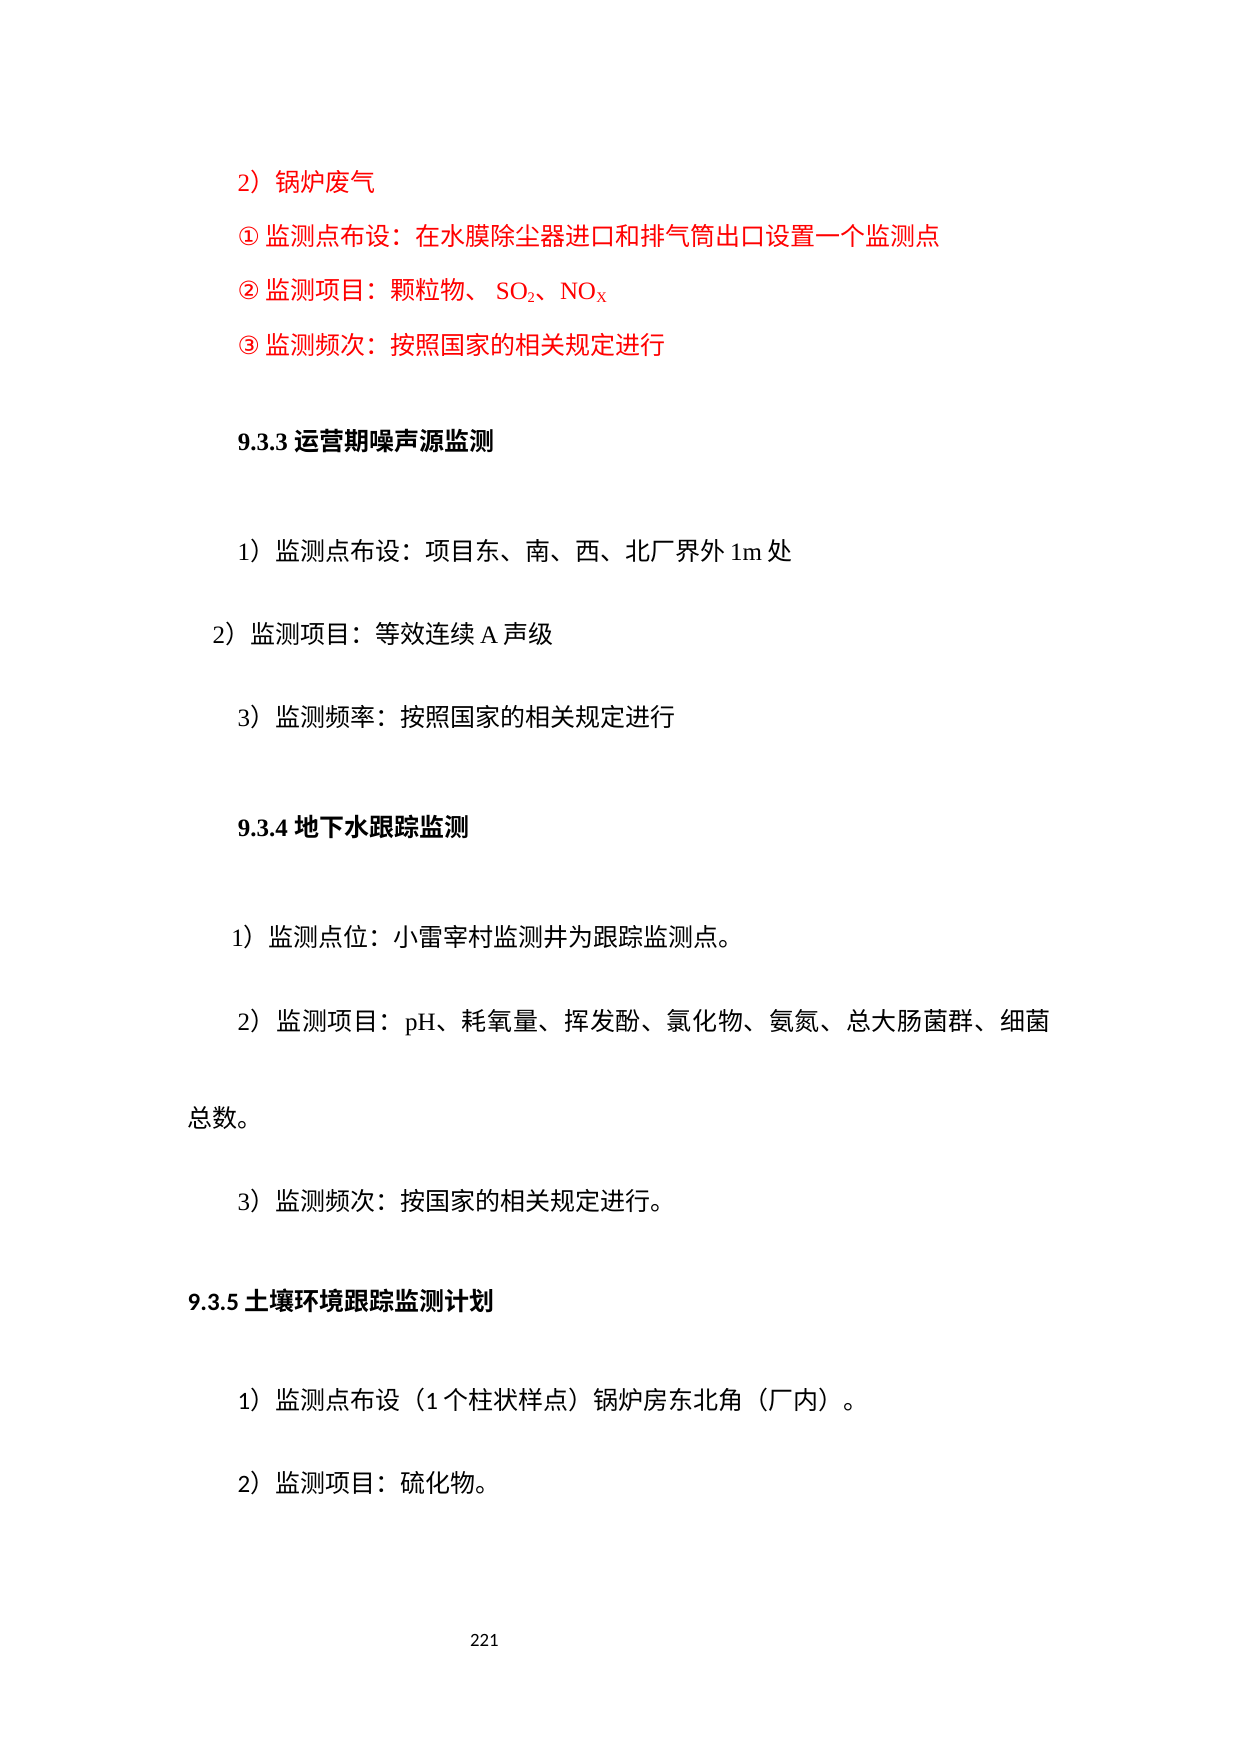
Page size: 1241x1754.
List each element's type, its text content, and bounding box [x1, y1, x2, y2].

text ③监测频次：按照国家的相关规定进行 [187, 325, 1053, 361]
text 1）监测点位：小雷宰村监测井为跟踪监测点。 [187, 903, 1053, 968]
subtitle 9.3.4 地下水跟踪监测 [187, 793, 1053, 858]
text 2）监测项目：硫化物。 [187, 1449, 1053, 1514]
text 1）监测点布设（1个柱状样点）锅炉房东北角（厂内）。 [187, 1366, 1053, 1431]
text 2）监测项目：等效连续A声级 [187, 600, 1053, 665]
subtitle 9.3.3 运营期噪声源监测 [187, 407, 1053, 472]
text 1）监测点布设：项目东、南、西、北厂界外1m处 [187, 517, 1053, 582]
text 9.3.5 土壤环境跟踪监测计划 [187, 1267, 1053, 1332]
text ②监测项目：颗粒物、 SO2、NOX [187, 271, 1053, 307]
text ①监测点布设：在水膜除尘器进口和排气筒出口设置一个监测点 [187, 216, 1053, 253]
text 3）监测频率：按照国家的相关规定进行 [187, 683, 1053, 748]
text 2）锅炉废气 [187, 162, 1053, 198]
text 3）监测频次：按国家的相关规定进行。 [187, 1167, 1053, 1232]
text 2）监测项目：pH、耗氧量、挥发酚、氯化物、氨氮、总大肠菌群、细菌总数。 [187, 987, 1053, 1149]
